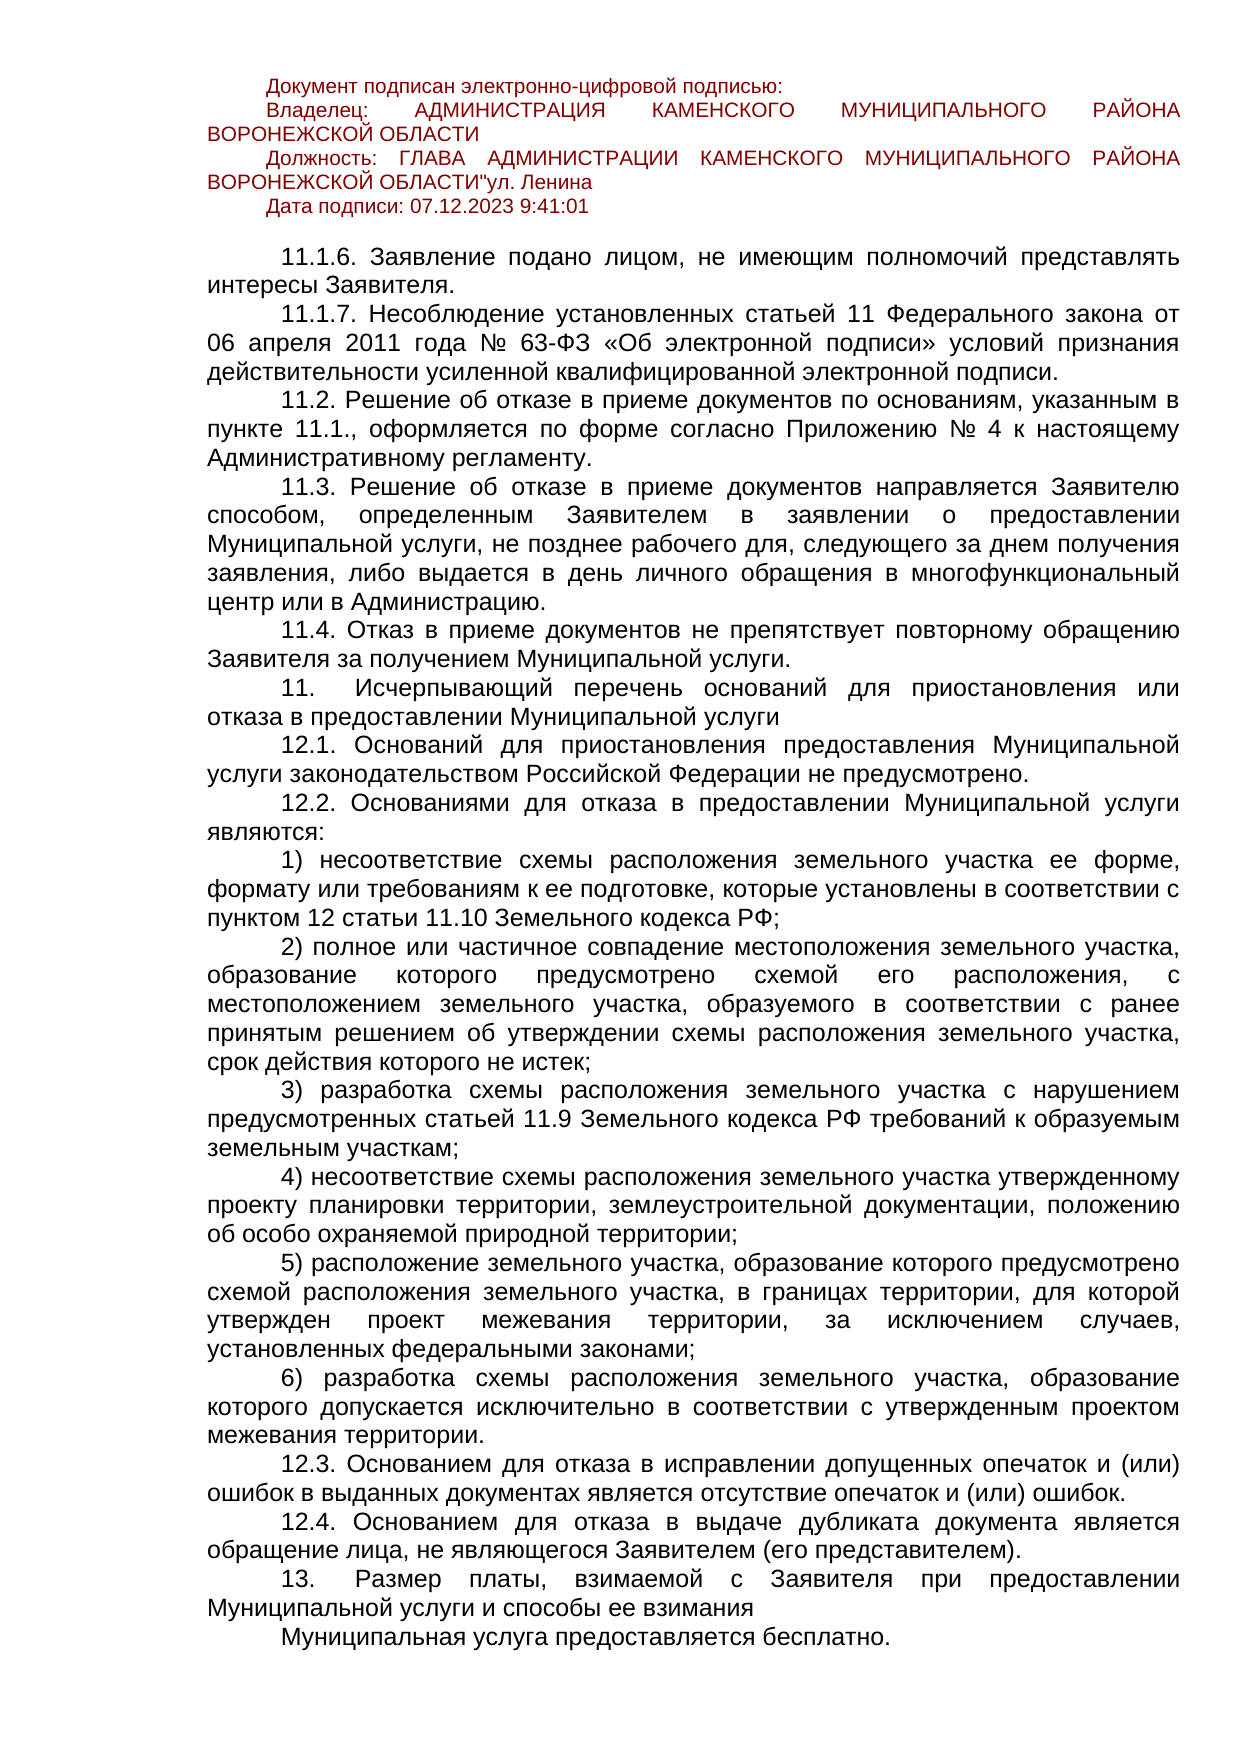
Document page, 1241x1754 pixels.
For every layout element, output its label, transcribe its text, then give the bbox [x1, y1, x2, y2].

text Муниципальная услуга предоставляется бесплатно. [207, 1622, 1181, 1650]
text 11.3. Решение об отказе в приеме документов направляется Заявителю способом, определенным Заявителем в заявлении о предоставлении Муниципальной услуги, не позднее рабочего для, следующего за днем получения заявления, либо выдается в день личного обращения в многофункциональный центр или в Администрацию. [207, 472, 1181, 615]
text 2) полное или частичное совпадение местоположения земельного участка, образование которого предусмотрено схемой его расположения, с местоположением земельного участка, образуемого в соответствии с ранее принятым решением об утверждении схемы расположения земельного участка, срок действия которого не истек; [207, 932, 1181, 1075]
text 6) разработка схемы расположения земельного участка, образование которого допускается исключительно в соответствии с утвержденным проектом межевания территории. [207, 1363, 1181, 1449]
text 5) расположение земельного участка, образование которого предусмотрено схемой расположения земельного участка, в границах территории, для которой утвержден проект межевания территории, за исключением случаев, установленных федеральными законами; [207, 1248, 1181, 1363]
list Исчерпывающий перечень оснований для приостановления или отказа в предоставлении Муниципальной услуги [207, 673, 1181, 730]
text 4) несоответствие схемы расположения земельного участка утвержденному проекту планировки территории, землеустроительной документации, положению об особо охраняемой природной территории; [207, 1162, 1181, 1248]
text 11.4. Отказ в приеме документов не препятствует повторному обращению Заявителя за получением Муниципальной услуги. [207, 615, 1181, 673]
text 11.1.7. Несоблюдение установленных статьей 11 Федерального закона от 06 апреля 2011 года № 63-ФЗ «Об электронной подписи» условий признания действительности усиленной квалифицированной электронной подписи. [207, 299, 1181, 385]
text 12.1. Оснований для приостановления предоставления Муниципальной услуги законодательством Российской Федерации не предусмотрено. [207, 730, 1181, 788]
text 11.2. Решение об отказе в приеме документов по основаниям, указанным в пункте 11.1., оформляется по форме согласно Приложению № 4 к настоящему Административному регламенту. [207, 385, 1181, 472]
text 3) разработка схемы расположения земельного участка с нарушением предусмотренных статьей 11.9 Земельного кодекса РФ требований к образуемым земельным участкам; [207, 1075, 1181, 1162]
text 12.3. Основанием для отказа в исправлении допущенных опечаток и (или) ошибок в выданных документах является отсутствие опечаток и (или) ошибок. [207, 1449, 1181, 1507]
text 12.2. Основаниями для отказа в предоставлении Муниципальной услуги являются: [207, 788, 1181, 845]
text 12.4. Основанием для отказа в выдаче дубликата документа является обращение лица, не являющегося Заявителем (его представителем). [207, 1507, 1181, 1564]
text 1) несоответствие схемы расположения земельного участка ее форме, формату или требованиям к ее подготовке, которые установлены в соответствии с пунктом 12 статьи 11.10 Земельного кодекса РФ; [207, 845, 1181, 932]
text 13. Размер платы, взимаемой с Заявителя при предоставлении Муниципальной услуги и способы ее взимания [207, 1564, 1181, 1622]
text 11.1.6. Заявление подано лицом, не имеющим полномочий представлять интересы Заявителя. [207, 242, 1181, 299]
